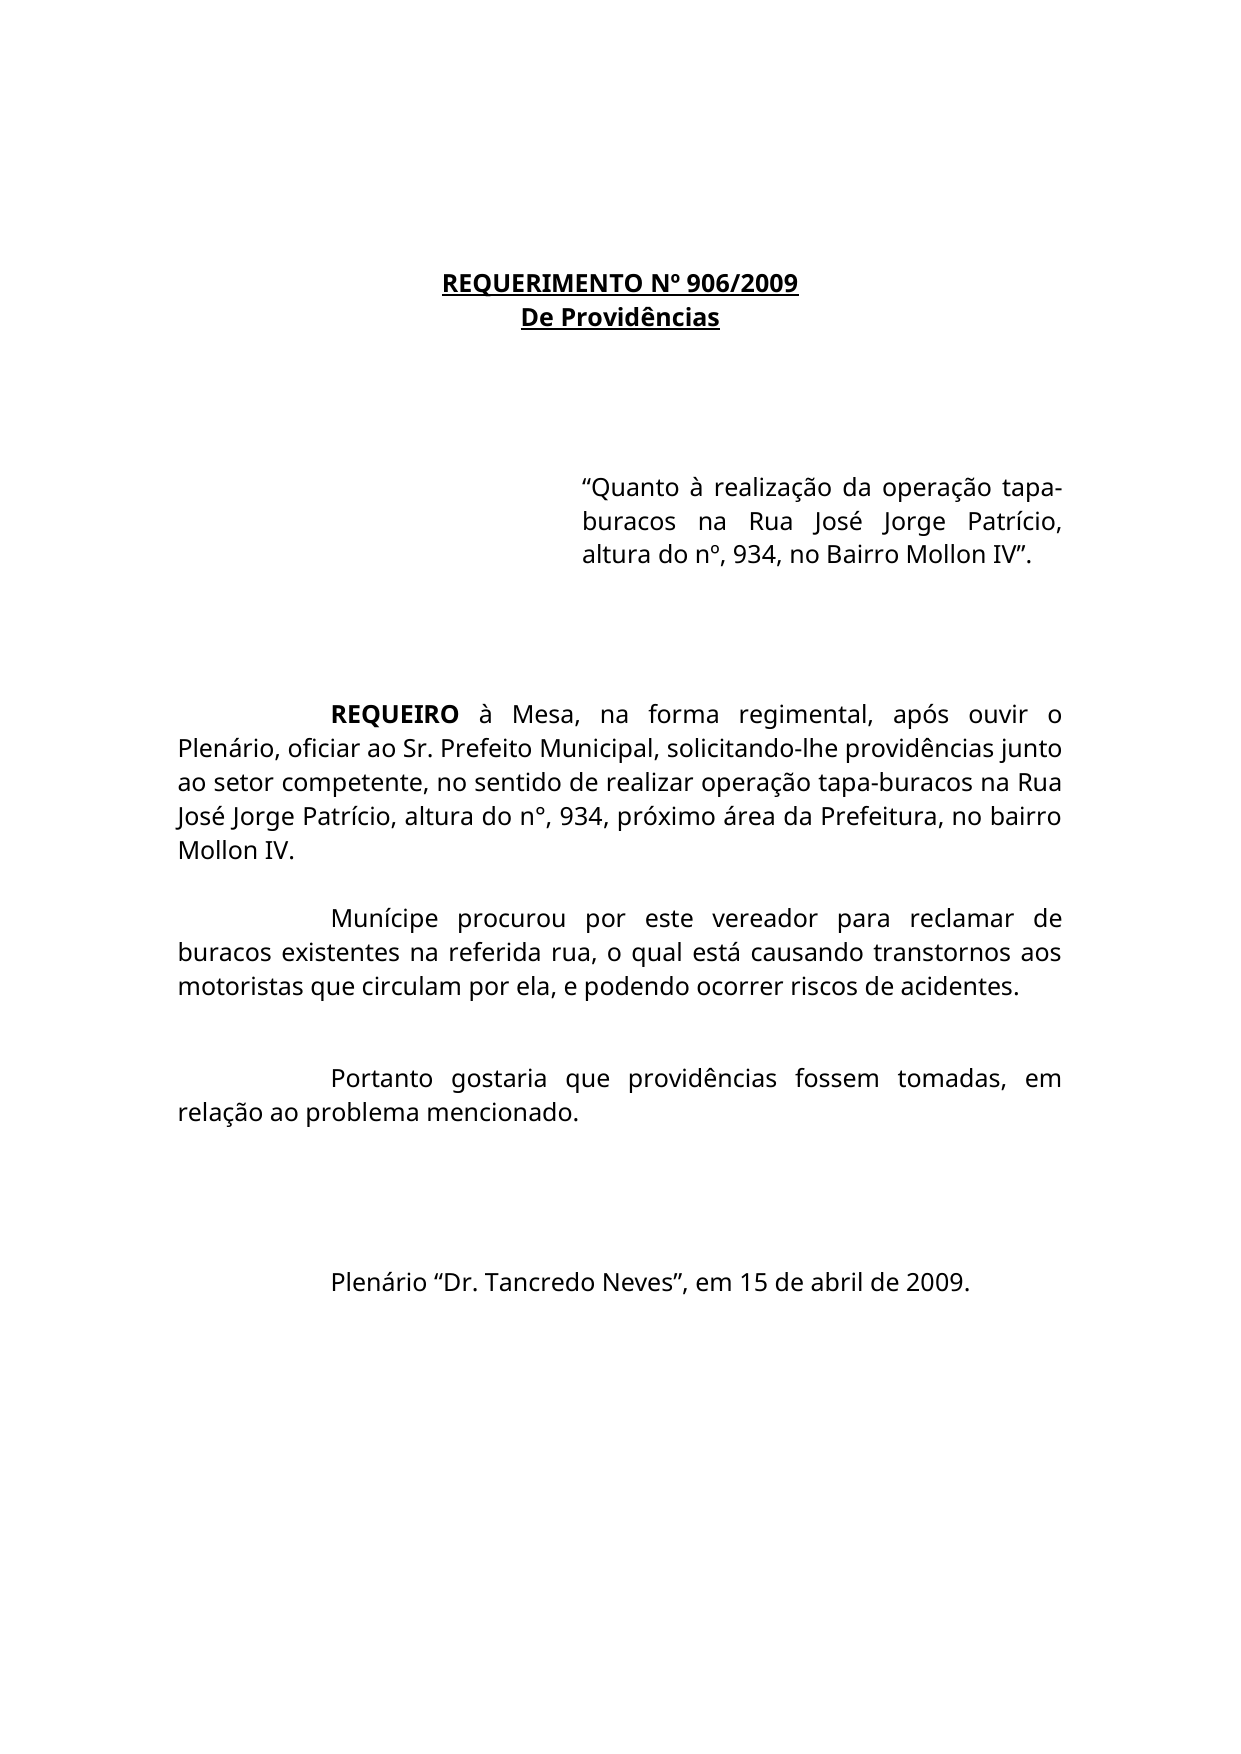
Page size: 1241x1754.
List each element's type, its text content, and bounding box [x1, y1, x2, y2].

text REQUEIRO à Mesa, na forma regimental, após ouvir o Plenário, oficiar ao Sr. Prefeito Municipal, solicitando-lhe providências junto ao setor competente, no sentido de realizar operação tapa-buracos na Rua José Jorge Patrício, altura do n°, 934, próximo área da Prefeitura, no bairro Mollon IV. [177, 697, 1063, 867]
text Portanto gostaria que providências fossem tomadas, em relação ao problema mencionado. [177, 1061, 1063, 1129]
text Munícipe procurou por este vereador para reclamar de buracos existentes na referida rua, o qual está causando transtornos aos motoristas que circulam por ela, e podendo ocorrer riscos de acidentes. [177, 901, 1063, 1003]
text REQUERIMENTO Nº 906/2009 [177, 266, 1063, 300]
text De Providências [177, 300, 1063, 334]
text “Quanto à realização da operação tapa-buracos na Rua José Jorge Patrício, altura do nº, 934, no Bairro Mollon IV”. [582, 469, 1063, 571]
text Plenário “Dr. Tancredo Neves”, em 15 de abril de 2009. [177, 1265, 1063, 1299]
